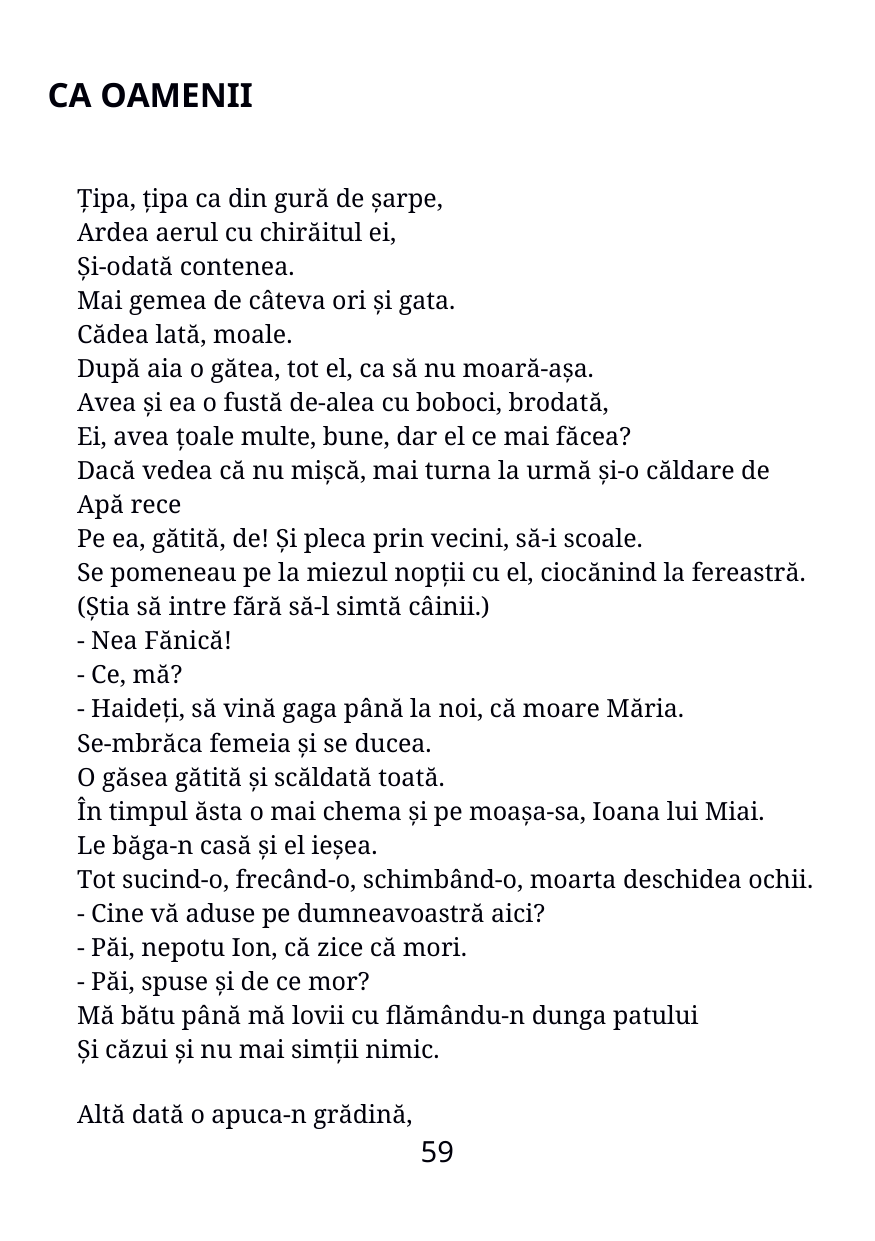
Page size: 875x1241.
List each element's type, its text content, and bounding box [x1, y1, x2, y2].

text Şi căzui şi nu mai simţii nimic. [77, 1032, 827, 1066]
text Se pomeneau pe la miezul nopţii cu el, ciocănind la fereastră. [77, 555, 827, 589]
text Altă dată o apuca-n grădină, [77, 1097, 827, 1131]
text În timpul ăsta o mai chema şi pe moaşa-sa, Ioana lui Miai. [77, 793, 827, 827]
text Apă rece [77, 487, 827, 521]
text Avea şi ea o fustă de-alea cu boboci, brodată, [77, 384, 827, 419]
text - Nea Fănică! [77, 623, 827, 657]
text Dacă vedea că nu mişcă, mai turna la urmă şi-o căldare de [77, 453, 827, 487]
text - Cine vă aduse pe dumneavoastră aici? [77, 896, 827, 929]
text - Păi, nepotu Ion, că zice că mori. [77, 929, 827, 964]
text Tot sucind-o, frecând-o, schimbând-o, moarta deschidea ochii. [77, 861, 827, 896]
text Se-mbrăca femeia şi se ducea. [77, 725, 827, 759]
text Şi-odată contenea. [77, 248, 827, 282]
text Mai gemea de câteva ori şi gata. [77, 282, 827, 316]
subtitle CA OAMENII [47, 72, 827, 118]
text Le băga-n casă şi el ieşea. [77, 827, 827, 861]
text Ardea aerul cu chirăitul ei, [77, 214, 827, 248]
text Cădea lată, moale. [77, 316, 827, 351]
text - Ce, mă? [77, 657, 827, 691]
text - Păi, spuse şi de ce mor? [77, 964, 827, 998]
text După aia o gătea, tot el, ca să nu moară-aşa. [77, 351, 827, 384]
text O găsea gătită şi scăldată toată. [77, 759, 827, 793]
text Ei, avea ţoale multe, bune, dar el ce mai făcea? [77, 419, 827, 453]
text (Ştia să intre fără să-l simtă câinii.) [77, 589, 827, 623]
text Pe ea, gătită, de! Şi pleca prin vecini, să-i scoale. [77, 521, 827, 555]
text Ţipa, ţipa ca din gură de şarpe, [77, 180, 827, 214]
text Mă bătu până mă lovii cu flămându-n dunga patului [77, 998, 827, 1032]
text - Haideţi, să vină gaga până la noi, că moare Măria. [77, 691, 827, 725]
